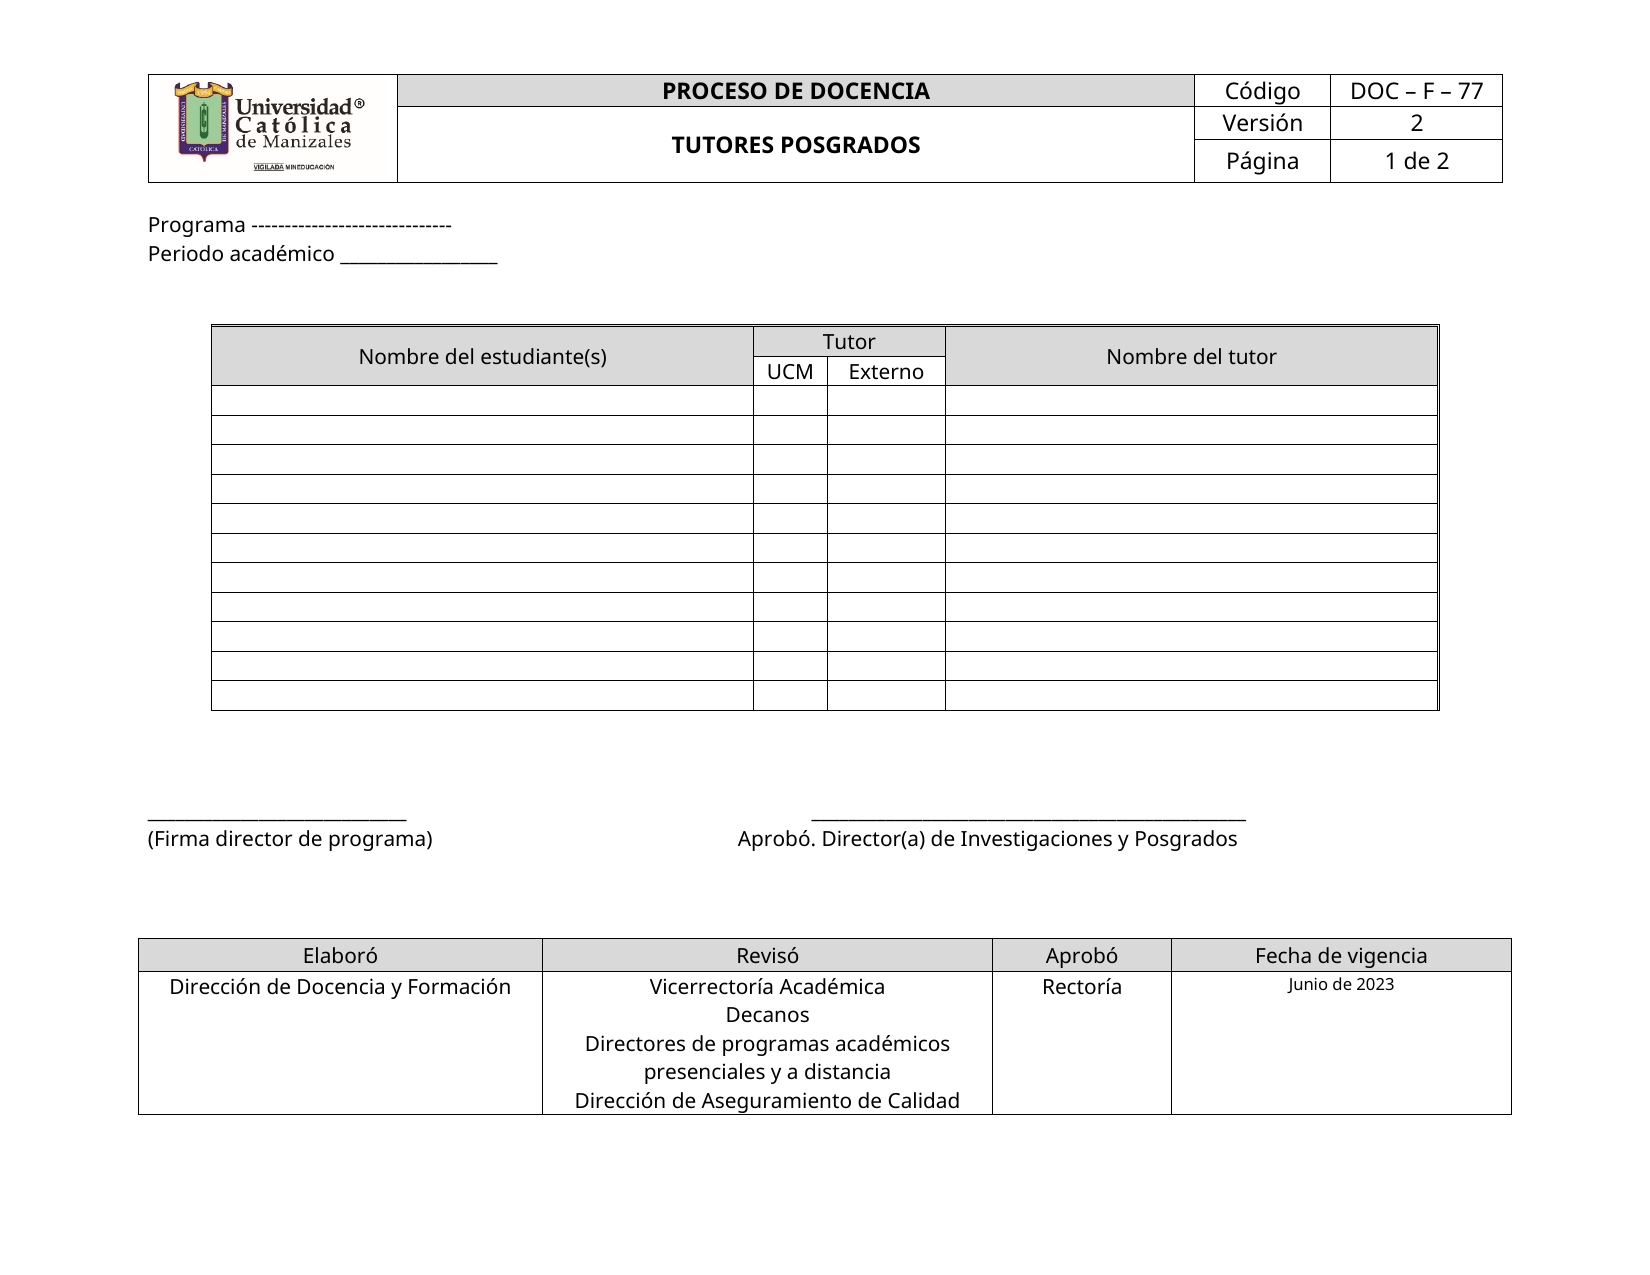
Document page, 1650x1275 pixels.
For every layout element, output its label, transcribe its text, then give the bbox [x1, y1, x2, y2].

table_cell [754, 445, 827, 474]
table_cell [828, 504, 945, 533]
table_cell [212, 534, 753, 562]
table_cell Rectoría [993, 972, 1171, 1114]
table_cell [828, 534, 945, 562]
table_cell [828, 386, 945, 415]
table_cell [946, 445, 1437, 474]
table_cell [754, 504, 827, 533]
table_header Revisó [543, 939, 992, 971]
table_cell [754, 416, 827, 444]
table_cell [828, 563, 945, 592]
table_cell Externo [828, 357, 945, 385]
table_cell [946, 681, 1437, 710]
table_cell Dirección de Docencia y Formación [139, 972, 542, 1114]
table_cell [946, 386, 1437, 415]
table_cell [754, 475, 827, 503]
table_cell [212, 445, 753, 474]
table_cell [754, 622, 827, 651]
table_cell [212, 475, 753, 503]
table_cell [212, 563, 753, 592]
table_cell [946, 563, 1437, 592]
table_cell [754, 563, 827, 592]
table_cell [946, 504, 1437, 533]
table_cell [754, 386, 827, 415]
table_cell [828, 475, 945, 503]
table_cell [946, 475, 1437, 503]
text Periodo académico _________________ [148, 239, 1502, 267]
table_cell [754, 681, 827, 710]
table_cell [946, 416, 1437, 444]
table_header Fecha de vigencia [1172, 939, 1511, 971]
text Programa ------------------------------ [148, 211, 1502, 239]
table_header Aprobó [993, 939, 1171, 971]
table_cell [212, 416, 753, 444]
table_cell [946, 652, 1437, 680]
table_header Elaboró [139, 939, 542, 971]
table_cell [828, 622, 945, 651]
text ____________________________ _______________________________________________ [148, 796, 1502, 824]
text (Firma director de programa) Aprobó. Director(a) de Investigaciones y Posgrados [148, 824, 1502, 853]
table_cell [212, 681, 753, 710]
table_cell [212, 622, 753, 651]
table_cell [212, 386, 753, 415]
table_cell [828, 593, 945, 621]
table_cell [754, 534, 827, 562]
table_cell [946, 622, 1437, 651]
table_header Tutor [754, 327, 945, 356]
picture [159, 75, 387, 182]
table_cell UCM [754, 357, 827, 385]
table_cell [212, 652, 753, 680]
table_cell [946, 534, 1437, 562]
table_cell [828, 445, 945, 474]
table_cell Junio de 2023 [1172, 972, 1511, 1114]
table_cell [828, 416, 945, 444]
table_header Nombre del estudiante(s) [212, 327, 753, 385]
table_cell [754, 593, 827, 621]
table_cell [946, 593, 1437, 621]
table_cell [212, 593, 753, 621]
table_header Nombre del tutor [946, 327, 1437, 385]
table_cell [212, 504, 753, 533]
table_cell [828, 652, 945, 680]
table_cell [754, 652, 827, 680]
table_cell [828, 681, 945, 710]
